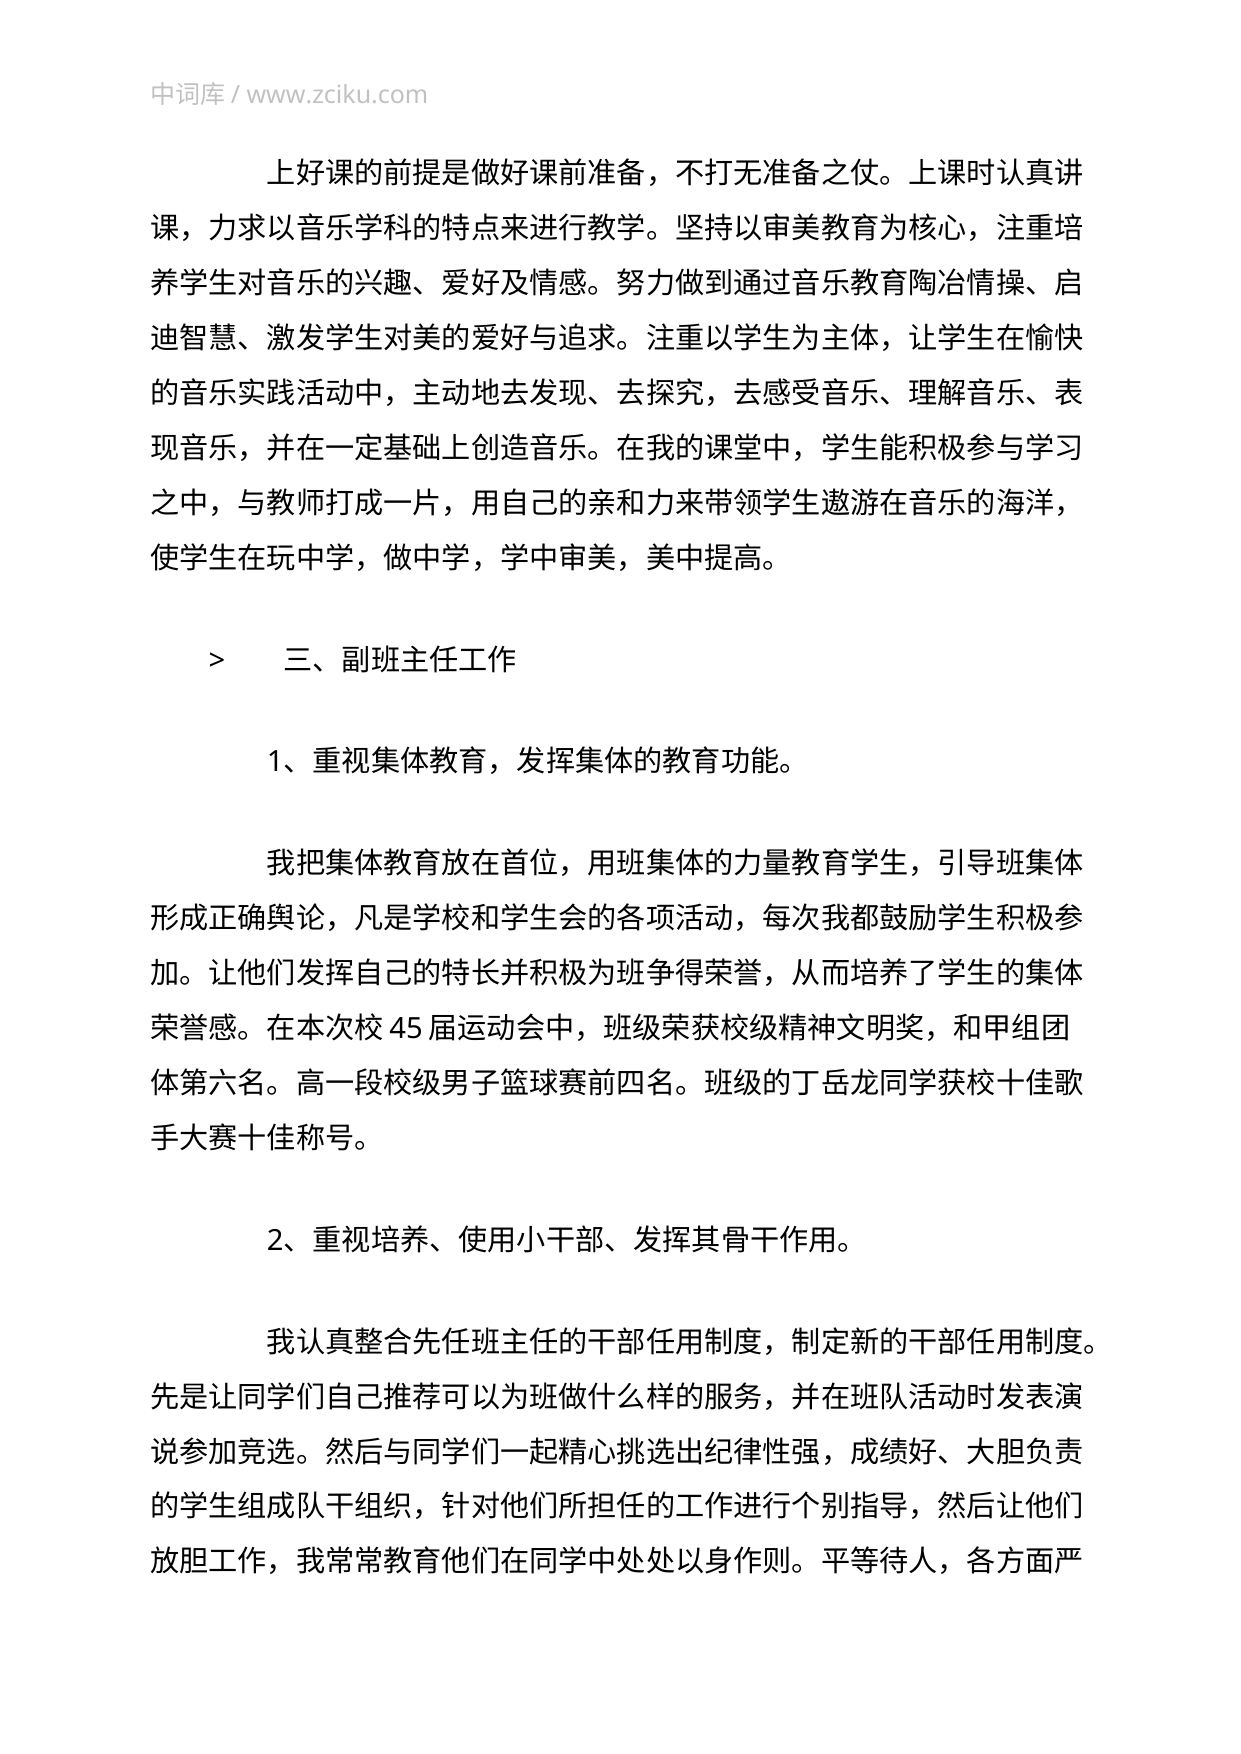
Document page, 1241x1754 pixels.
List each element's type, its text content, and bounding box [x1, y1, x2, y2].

text > 三、副班主任工作 [150, 636, 1090, 678]
text 2、重视培养、使用小干部、发挥其骨干作用。 [150, 1216, 1090, 1259]
text 1、重视集体教育，发挥集体的教育功能。 [150, 738, 1090, 780]
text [150, 1318, 1090, 1580]
text 我把集体教育放在首位，用班集体的力量教育学生，引导班集体形成正确舆论，凡是学校和学生会的各项活动，每次我都鼓励学生积极参加。让他们发挥自己的特长并积极为班争得荣誉，从而培养了学生的集体荣誉感。在本次校45届运动会中，班级荣获校级精神文明奖，和甲组团体第六名。高一段校级男子篮球赛前四名。班级的丁岳龙同学获校十佳歌手大赛十佳称号。 [150, 840, 1090, 1157]
text 上好课的前提是做好课前准备，不打无准备之仗。上课时认真讲课，力求以音乐学科的特点来进行教学。坚持以审美教育为核心，注重培养学生对音乐的兴趣、爱好及情感。努力做到通过音乐教育陶冶情操、启迪智慧、激发学生对美的爱好与追求。注重以学生为主体，让学生在愉快的音乐实践活动中，主动地去发现、去探究，去感受音乐、理解音乐、表现音乐，并在一定基础上创造音乐。在我的课堂中，学生能积极参与学习之中，与教师打成一片，用自己的亲和力来带领学生遨游在音乐的海洋，使学生在玩中学，做中学，学中审美，美中提高。 [150, 150, 1090, 577]
